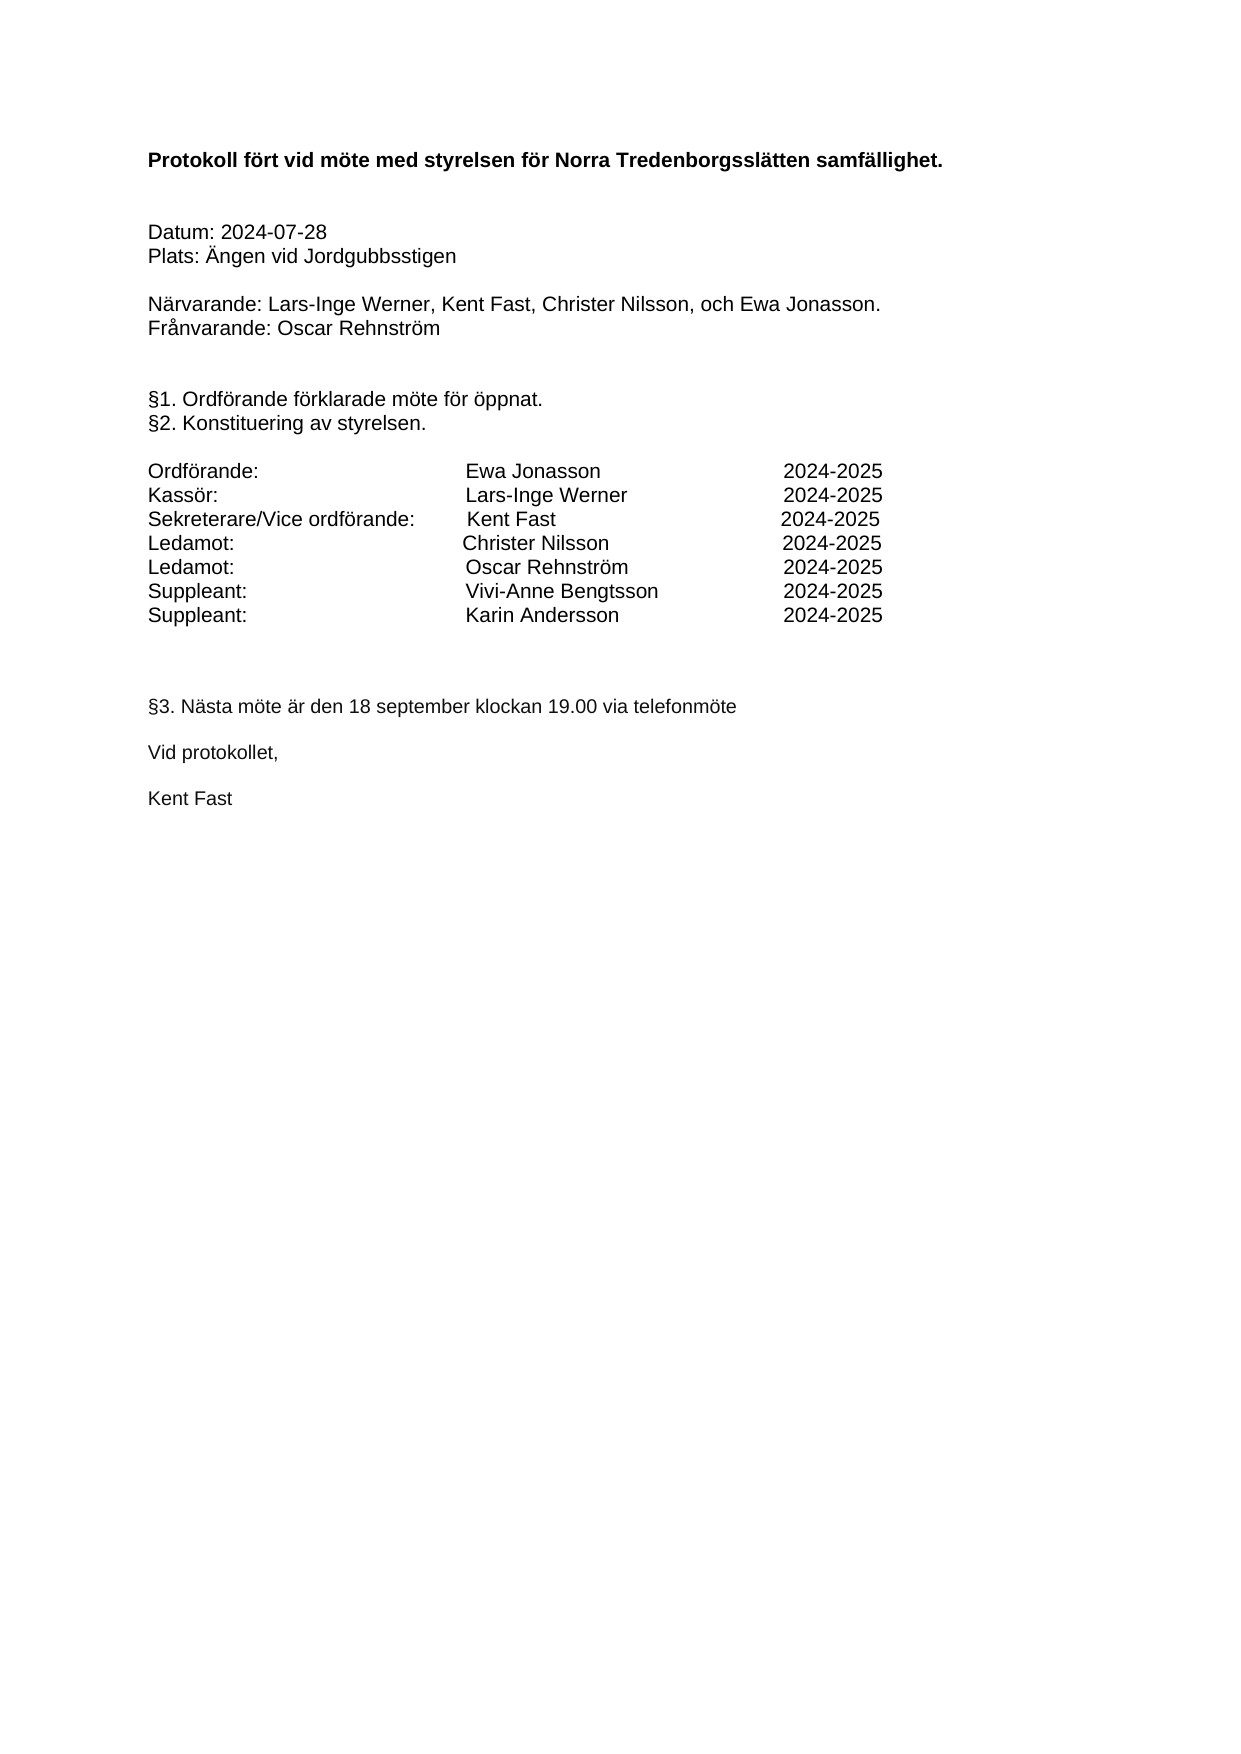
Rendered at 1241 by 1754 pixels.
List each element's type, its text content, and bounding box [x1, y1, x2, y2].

text Datum: 2024-07-28 [148, 219, 1093, 243]
text Ordförande: Ewa Jonasson 2024-2025 [148, 459, 1093, 483]
text Suppleant: Karin Andersson 2024-2025 [148, 603, 1093, 627]
text Vid protokollet, [148, 741, 952, 764]
text Protokoll fört vid möte med styrelsen för Norra Tredenborgsslätten samfällighet. [148, 148, 1093, 172]
text §3. Nästa möte är den 18 september klockan 19.00 via telefonmöte [148, 696, 952, 718]
text §1. Ordförande förklarade möte för öppnat. [148, 387, 1093, 411]
text Frånvarande: Oscar Rehnström [148, 315, 1093, 339]
text Kassör: Lars-Inge Werner 2024-2025 [148, 483, 1093, 507]
text Suppleant: Vivi-Anne Bengtsson 2024-2025 [148, 579, 1093, 603]
text Närvarande: Lars-Inge Werner, Kent Fast, Christer Nilsson, och Ewa Jonasson. [148, 291, 1093, 315]
text Ledamot: Christer Nilsson 2024-2025 [148, 531, 1093, 555]
text Sekreterare/Vice ordförande: Kent Fast 2024-2025 [148, 507, 1093, 531]
text Kent Fast [148, 787, 952, 810]
text Ledamot: Oscar Rehnström 2024-2025 [148, 555, 1093, 579]
text Plats: Ängen vid Jordgubbsstigen [148, 243, 1093, 267]
text §2. Konstituering av styrelsen. [148, 411, 1093, 435]
